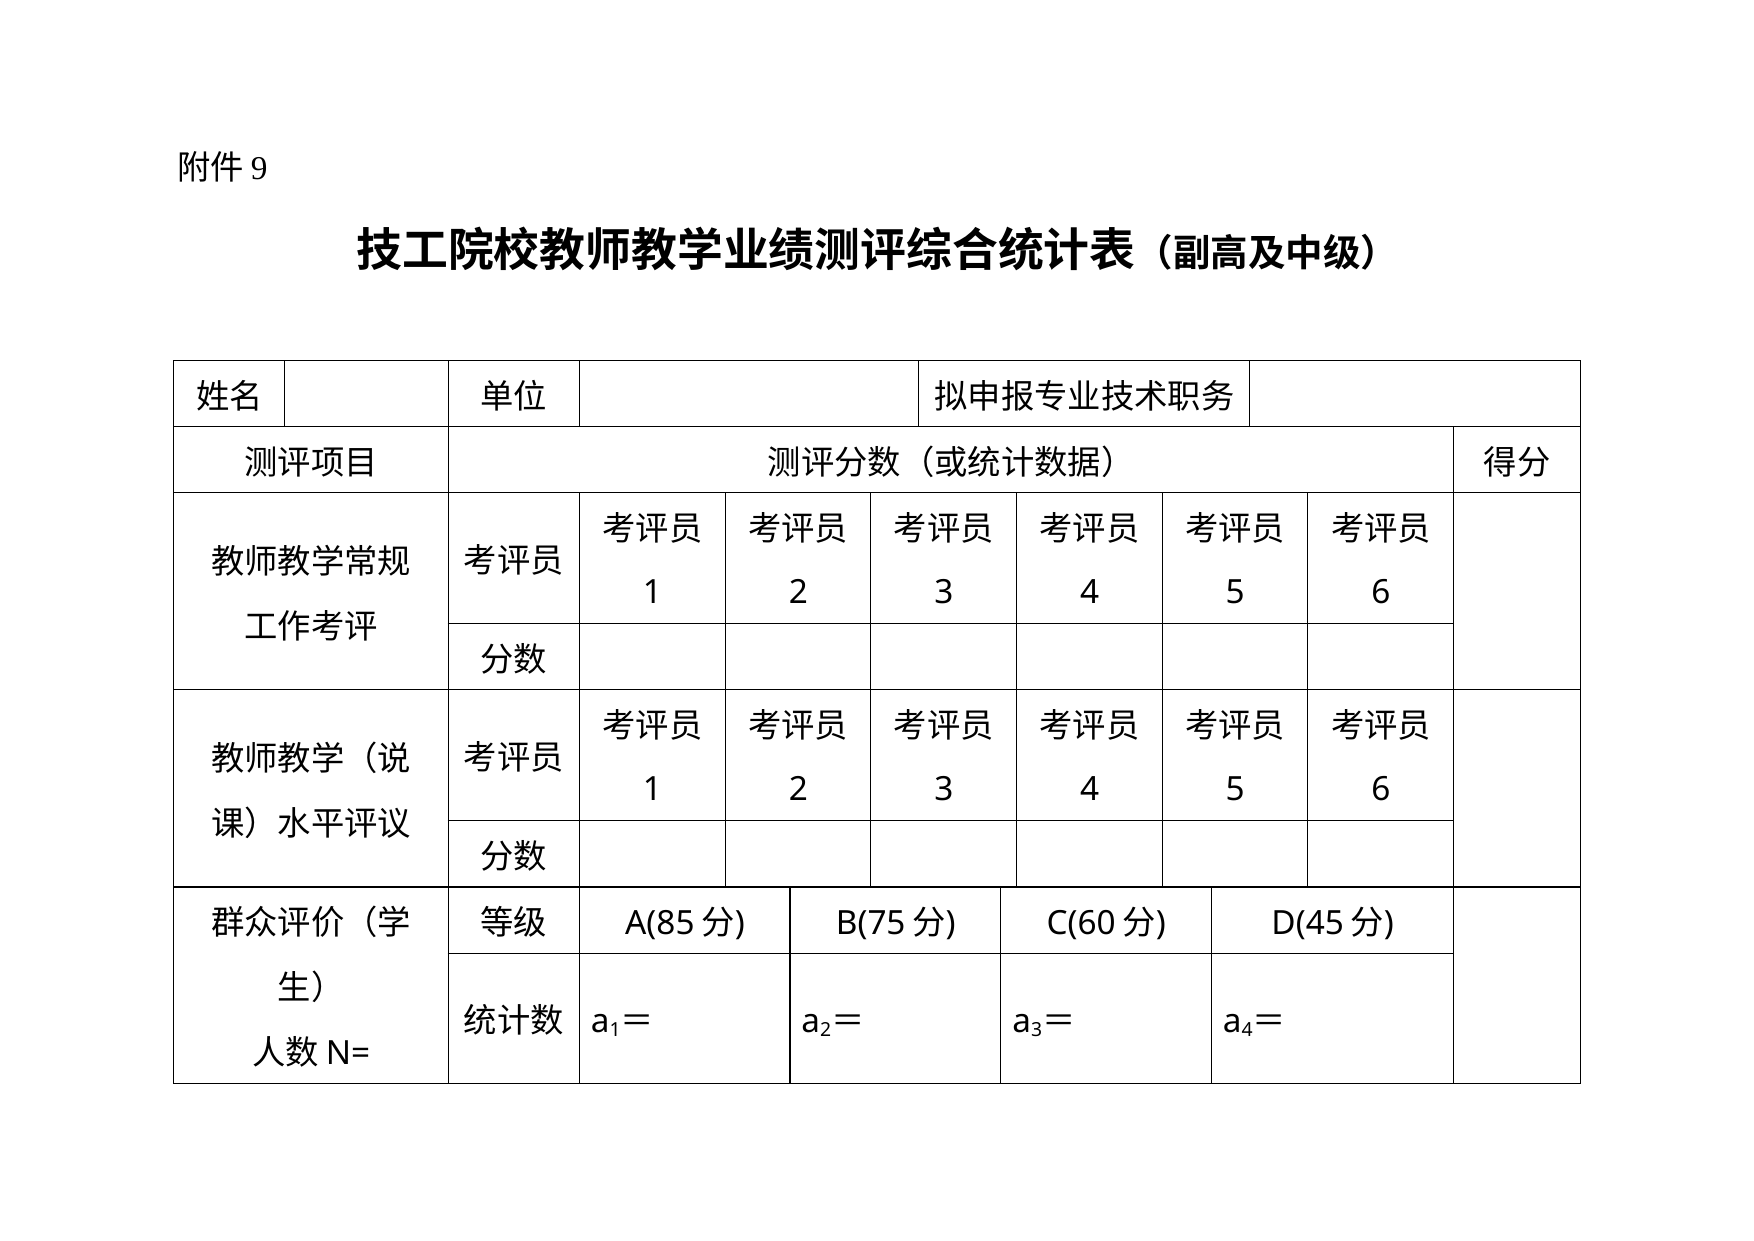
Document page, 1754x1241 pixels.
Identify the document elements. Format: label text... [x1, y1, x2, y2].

table_cell [1017, 821, 1162, 886]
table_cell 考评员 [449, 690, 579, 820]
table_cell 考评员4 [1017, 690, 1162, 820]
table_cell [726, 624, 870, 689]
table_cell 考评员3 [871, 690, 1016, 820]
table_cell 考评员4 [1017, 493, 1162, 623]
table_cell 群众评价（学生） 人数N= [174, 888, 448, 1082]
table_cell 等级 [449, 888, 579, 952]
table_cell D(45分) [1212, 888, 1453, 952]
table_cell a2＝ [791, 954, 1000, 1082]
table_cell 得分 [1454, 427, 1580, 492]
table_cell 教师教学（说课）水平评议 [174, 690, 448, 886]
table_header 单位 [449, 361, 579, 426]
table_cell 考评员2 [726, 493, 870, 623]
table_cell A(85分) [580, 888, 789, 952]
table_cell B(75分) [791, 888, 1000, 952]
text 附件9 [177, 133, 1577, 198]
table_cell 考评员3 [871, 493, 1016, 623]
table_cell 考评员 [449, 493, 579, 623]
table_cell 考评员6 [1308, 493, 1453, 623]
table_cell 考评员2 [726, 690, 870, 820]
table_cell [1308, 821, 1453, 886]
table_header [285, 361, 448, 426]
table_cell [1454, 690, 1580, 886]
table_cell a1＝ [580, 954, 789, 1082]
table_cell [580, 821, 725, 886]
table_header 姓名 [174, 361, 284, 426]
table_cell 考评员6 [1308, 690, 1453, 820]
table_cell [1454, 493, 1580, 689]
table_cell [580, 624, 725, 689]
table_cell 分数 [449, 624, 579, 689]
table_cell 统计数 [449, 954, 579, 1082]
table_cell 分数 [449, 821, 579, 886]
table_header [1250, 361, 1580, 426]
text 技工院校教师教学业绩测评综合统计表（副高及中级） [177, 198, 1577, 295]
table_cell [1163, 624, 1307, 689]
table_header 拟申报专业技术职务 [919, 361, 1249, 426]
table_cell 考评员5 [1163, 493, 1307, 623]
table_cell 考评员5 [1163, 690, 1307, 820]
table_cell 教师教学常规 工作考评 [174, 493, 448, 689]
table_cell 考评员1 [580, 493, 725, 623]
table_cell [871, 821, 1016, 886]
table_cell a4＝ [1212, 954, 1453, 1082]
table_cell [1017, 624, 1162, 689]
table_cell 测评分数（或统计数据） [449, 427, 1453, 492]
table_cell 考评员1 [580, 690, 725, 820]
table_cell 测评项目 [174, 427, 448, 492]
table_cell [726, 821, 870, 886]
table_cell [871, 624, 1016, 689]
table_cell [1308, 624, 1453, 689]
table_cell [1454, 888, 1580, 1082]
table_cell a3＝ [1001, 954, 1211, 1082]
table_cell C(60分) [1001, 888, 1211, 952]
table_cell [1163, 821, 1307, 886]
table_header [580, 361, 918, 426]
